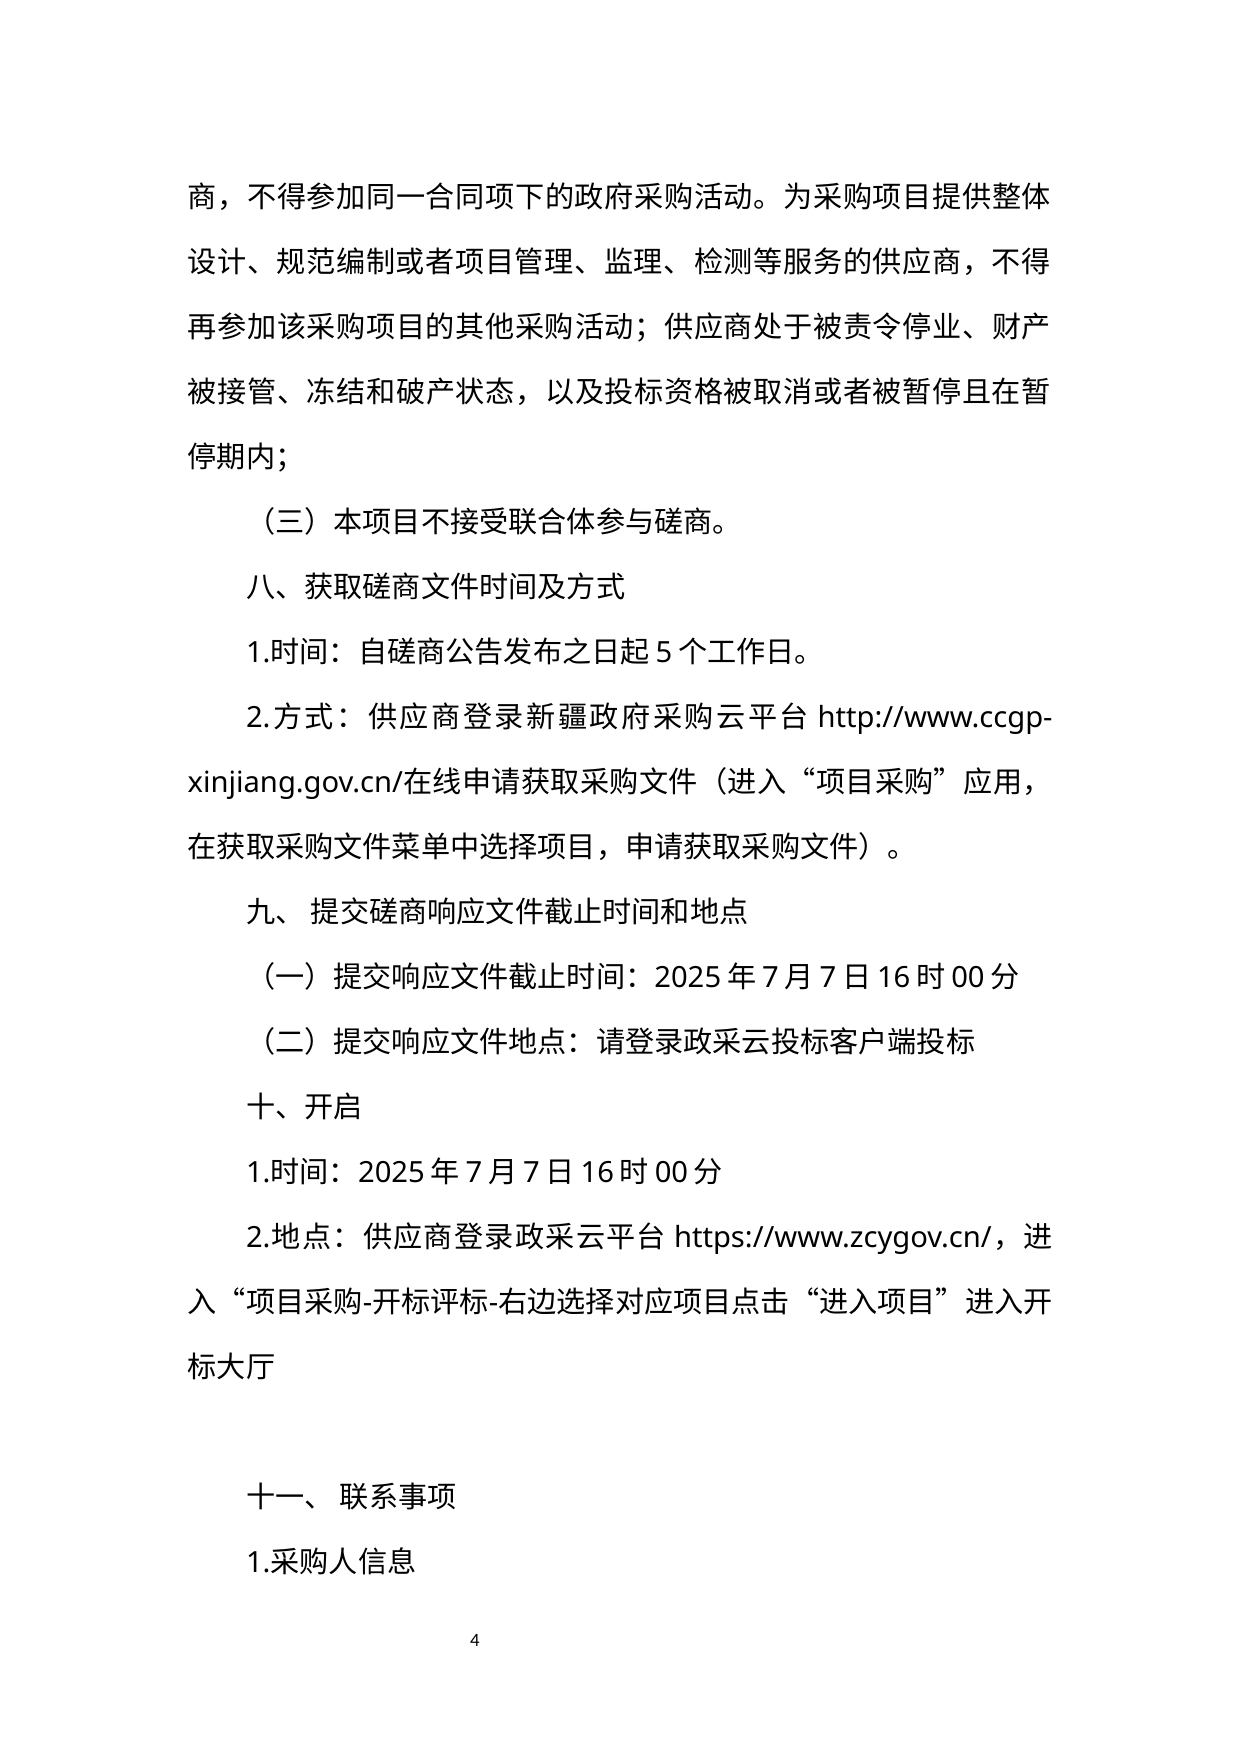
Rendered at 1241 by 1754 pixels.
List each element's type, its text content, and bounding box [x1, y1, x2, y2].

text 1.时间：自磋商公告发布之日起5个工作日。 [187, 617, 1053, 682]
text 十一、 联系事项 [187, 1462, 1053, 1527]
text （二）提交响应文件地点：请登录政采云投标客户端投标 [187, 1007, 1053, 1072]
text 2.地点：供应商登录政采云平台https://www.zcygov.cn/，进入“项目采购-开标评标-右边选择对应项目点击“进入项目”进入开标大厅 [187, 1202, 1053, 1397]
text （三）本项目不接受联合体参与磋商。 [187, 487, 1053, 552]
text 九、 提交磋商响应文件截止时间和地点 [187, 877, 1053, 942]
text 1.采购人信息 [187, 1527, 1053, 1592]
text （一）提交响应文件截止时间：2025年7月7日16时00分 [187, 942, 1053, 1007]
text 十、开启 [187, 1072, 1053, 1137]
text 1.时间：2025年7月7日16时00分 [187, 1137, 1053, 1202]
text 2.方式：供应商登录新疆政府采购云平台http://www.ccgp-xinjiang.gov.cn/在线申请获取采购文件（进入“项目采购”应用，在获取采购文件菜单中选择项目，申请获取采购文件）。 [187, 682, 1053, 877]
text 八、获取磋商文件时间及方式 [187, 552, 1053, 617]
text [187, 162, 1053, 487]
